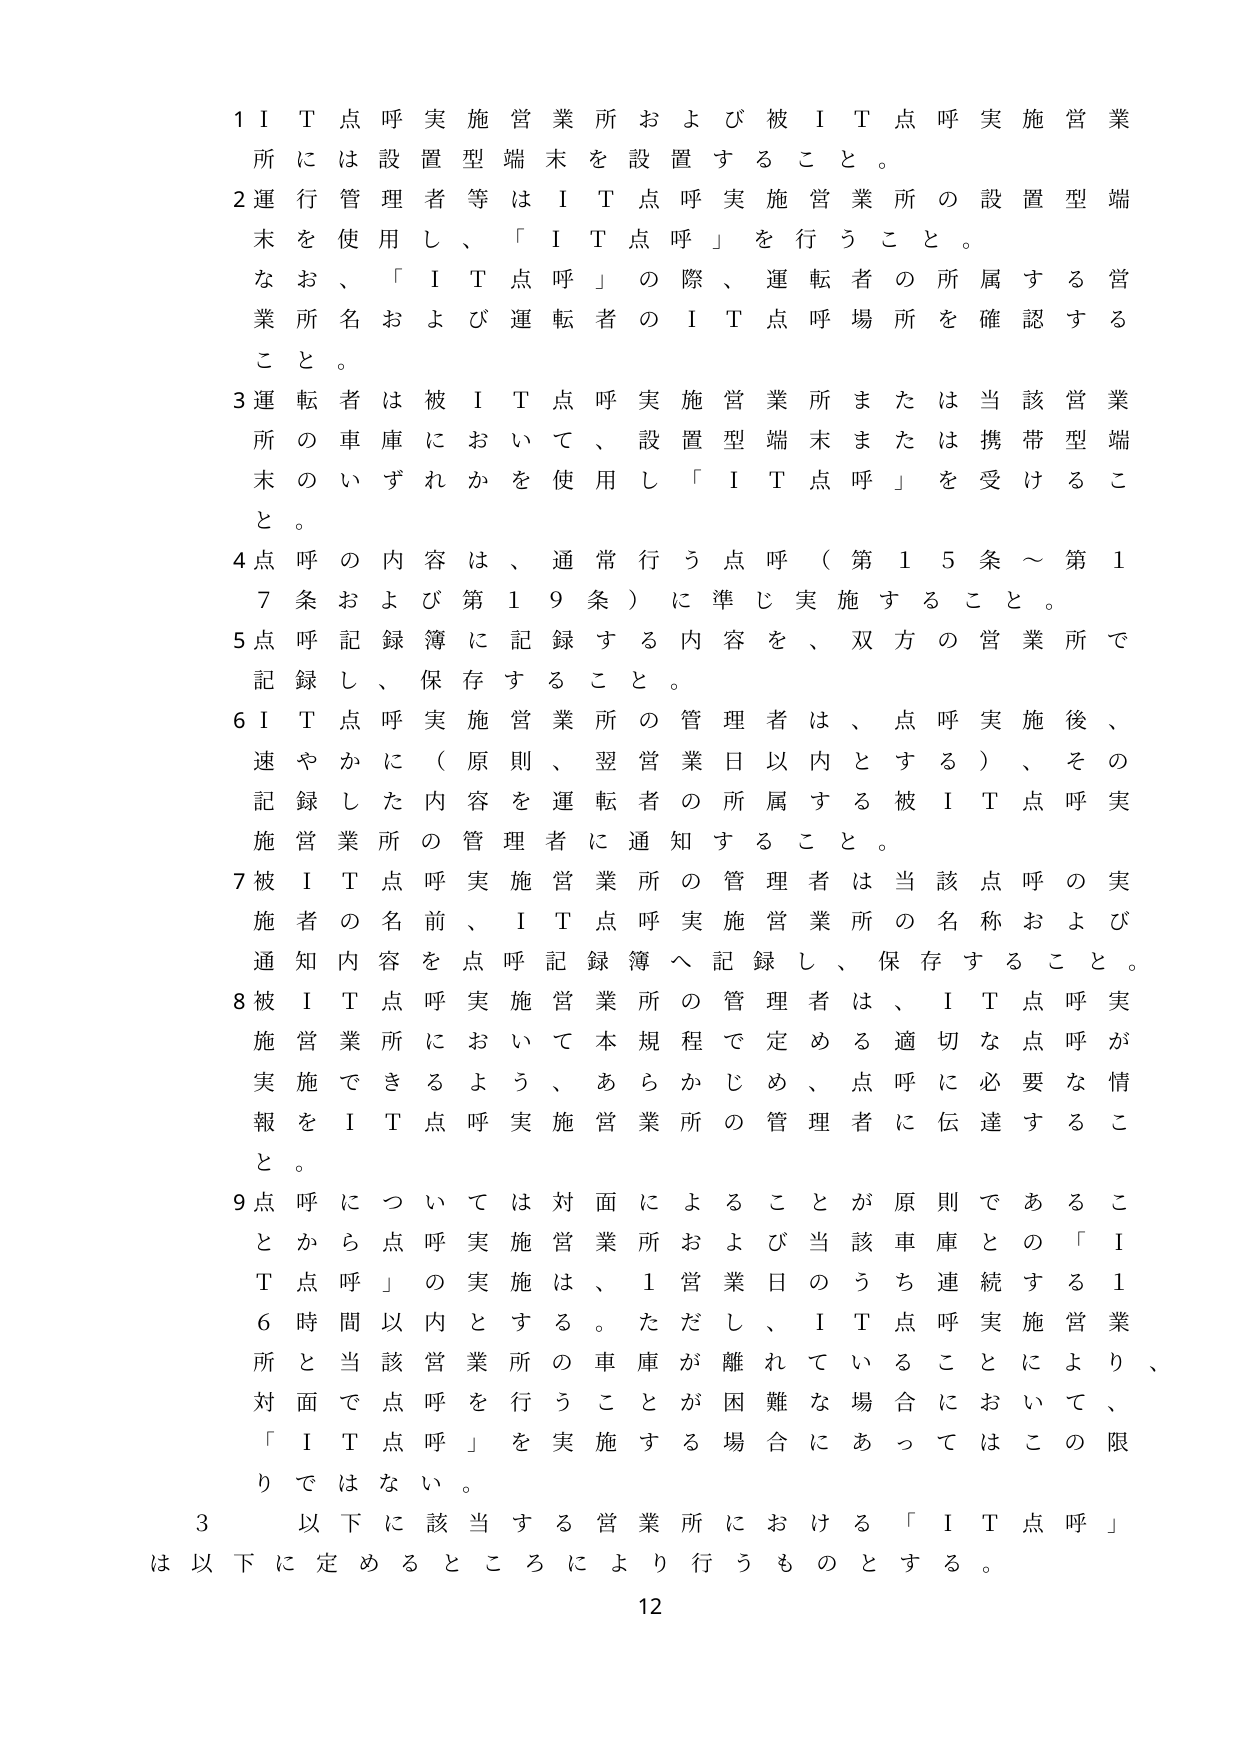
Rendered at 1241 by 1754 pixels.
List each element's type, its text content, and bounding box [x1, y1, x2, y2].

list ＩＴ点呼実施営業所の管理者は、点呼実施後、速やかに（原則、翌営業日以内とする）、その記録した内容を運転者の所属する被ＩＴ点呼実施営業所の管理者に通知すること。 [212, 699, 1149, 860]
list 点呼記録簿に記録する内容を、双方の営業所で記録し、保存すること。 [212, 619, 1149, 699]
list なお、「ＩＴ点呼」の際、運転者の所属する営業所名および運転者のＩＴ点呼場所を確認すること。 [250, 258, 1149, 379]
list 運行管理者等はＩＴ点呼実施営業所の設置型端末を使用し、「ＩＴ点呼」を行うこと。 [212, 178, 1149, 258]
text ３ 以下に該当する営業所における「ＩＴ点呼」は以下に定めるところにより行うものとする。 [149, 1502, 1149, 1582]
list 被ＩＴ点呼実施営業所の管理者は当該点呼の実施者の名前、ＩＴ点呼実施営業所の名称および通知内容を点呼記録簿へ記録し、保存すること。 [212, 860, 1149, 980]
list 点呼の内容は、通常行う点呼（第１５条～第１７条および第１９条）に準じ実施すること。 [212, 539, 1149, 619]
list 被ＩＴ点呼実施営業所の管理者は、ＩＴ点呼実施営業所において本規程で定める適切な点呼が実施できるよう、あらかじめ、点呼に必要な情報をＩＴ点呼実施営業所の管理者に伝達すること。 [212, 980, 1149, 1181]
list 運転者は被ＩＴ点呼実施営業所または当該営業所の車庫において、設置型端末または携帯型端末のいずれかを使用し「ＩＴ点呼」を受けること。 [212, 379, 1149, 539]
list ＩＴ点呼実施営業所および被ＩＴ点呼実施営業所には設置型端末を設置すること。 [212, 98, 1149, 178]
list 点呼については対面によることが原則であることから点呼実施営業所および当該車庫との「ＩＴ点呼」の実施は、１営業日のうち連続する１６時間以内とする。ただし、ＩＴ点呼実施営業所と当該営業所の車庫が離れていることにより、対面で点呼を行うことが困難な場合において、「ＩＴ点呼」を実施する場合にあってはこの限りではない。 [212, 1181, 1149, 1502]
